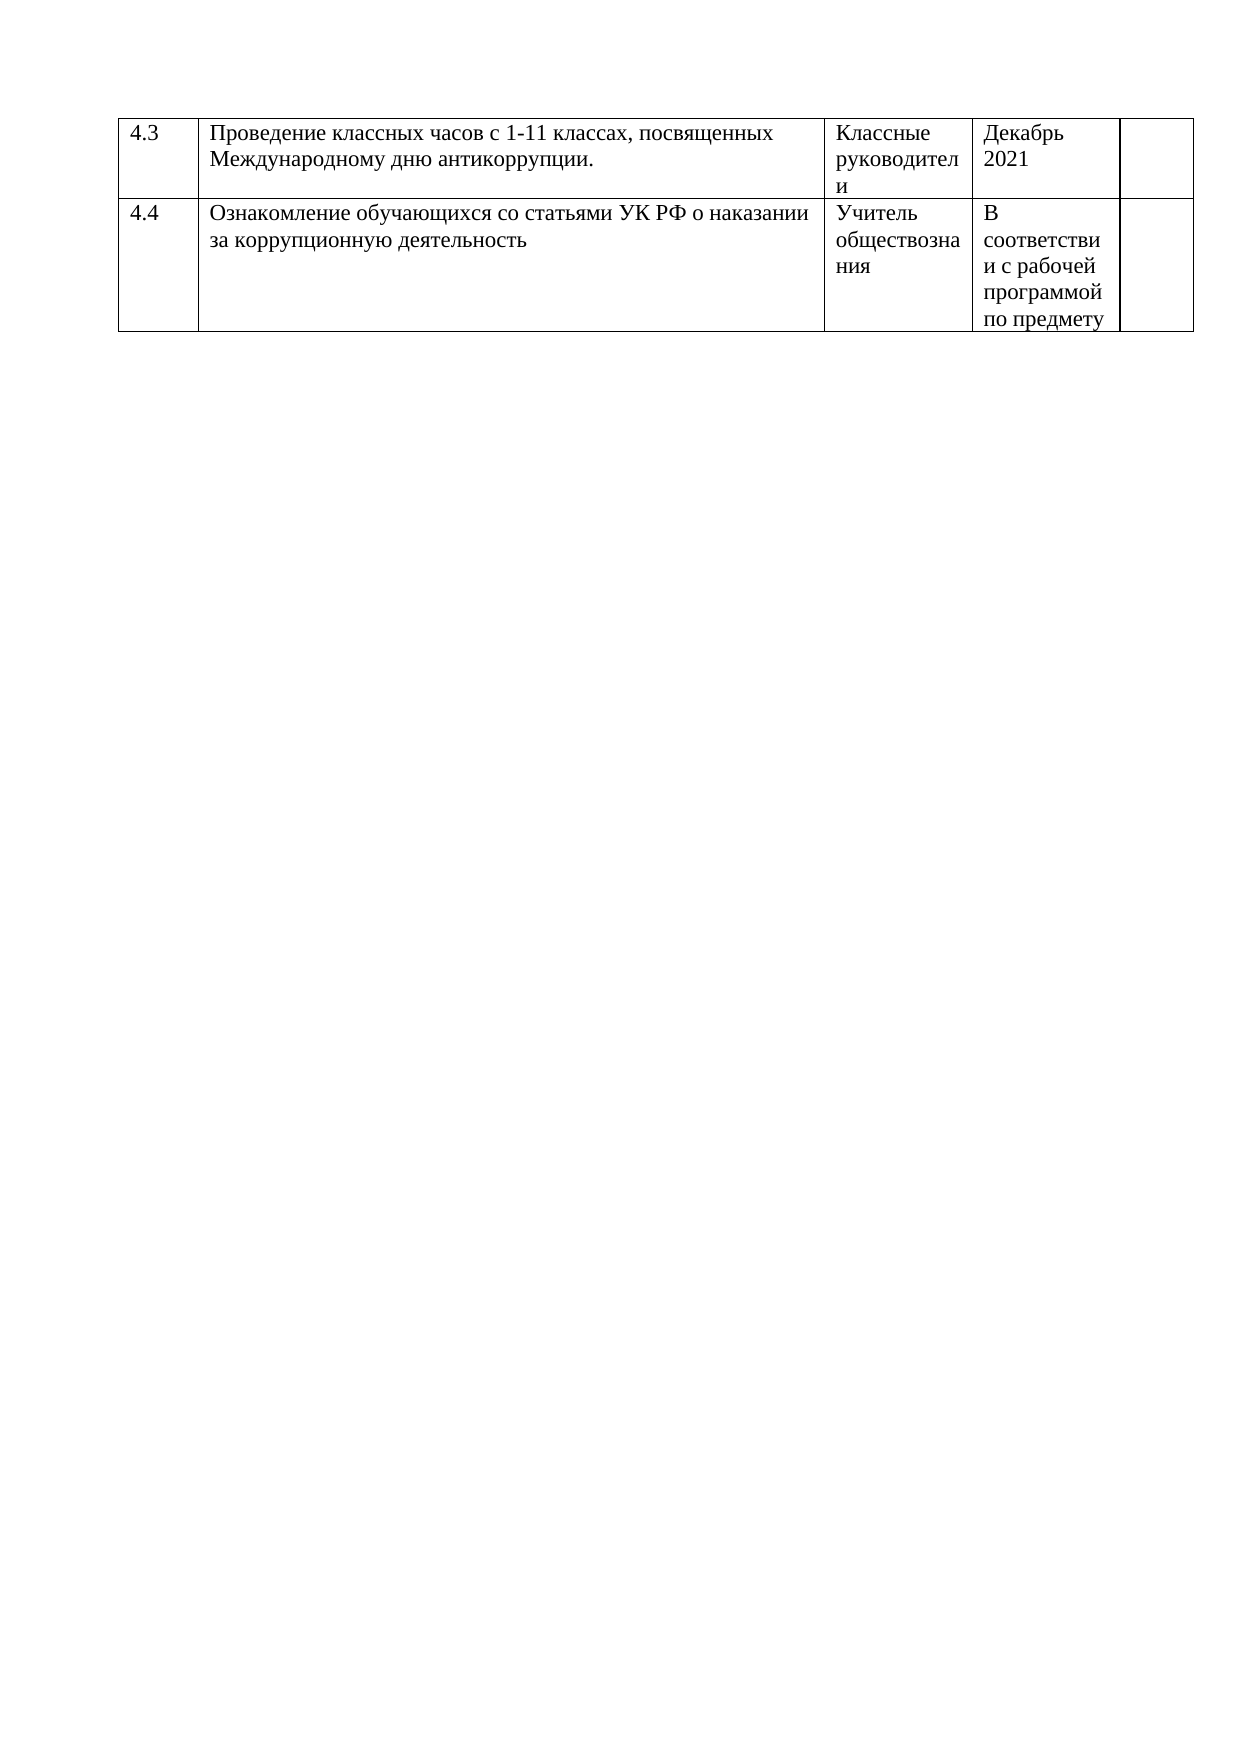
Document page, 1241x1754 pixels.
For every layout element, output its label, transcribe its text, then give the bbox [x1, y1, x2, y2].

table_cell [1121, 199, 1193, 331]
table_cell Ознакомление обучающихся со статьями УК РФ о наказании за коррупционную деятельность [199, 199, 824, 331]
table_cell [1121, 119, 1193, 198]
table_cell 4.3 [119, 119, 198, 198]
table_cell 4.4 [119, 199, 198, 331]
table_cell Учитель обществознания [825, 199, 972, 331]
table_cell В соответствии с рабочей программой по предмету [973, 199, 1119, 331]
table_cell Декабрь 2021 [973, 119, 1119, 198]
table_cell Классные руководители [825, 119, 972, 198]
table_cell Проведение классных часов с 1-11 классах, посвященных Международному дню антикоррупции. [199, 119, 824, 198]
